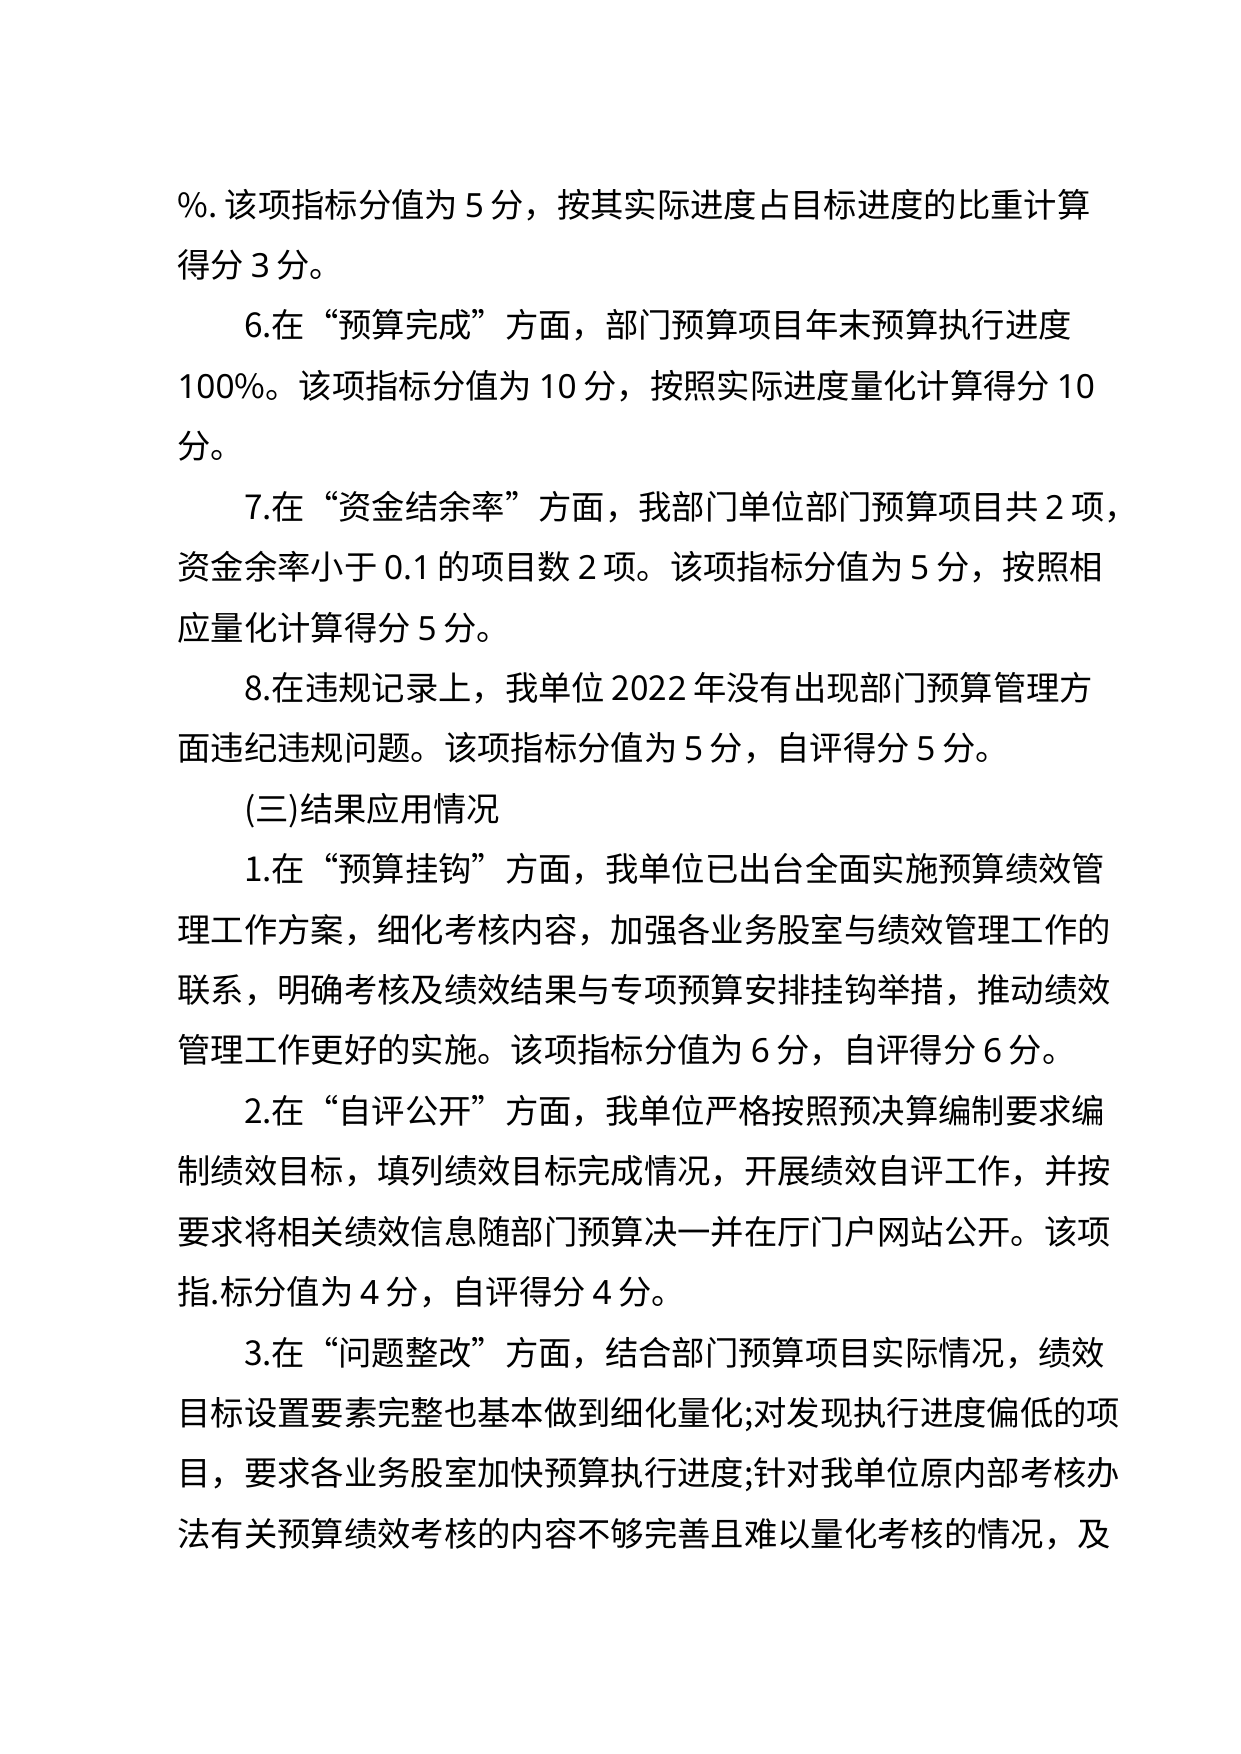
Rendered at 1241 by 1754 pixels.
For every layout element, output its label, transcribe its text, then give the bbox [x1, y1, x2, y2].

text 7.在“资金结余率”方面，我部门单位部门预算项目共2项，资金余率小于0.1的项目数2项。该项指标分值为5分，按照相应量化计算得分5分。 [177, 471, 1122, 652]
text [177, 169, 1122, 289]
text (三)结果应用情况 [177, 773, 1122, 833]
text 8.在违规记录上，我单位2022年没有出现部门预算管理方面违纪违规问题。该项指标分值为5分，自评得分5分。 [177, 652, 1122, 773]
text 2.在“自评公开”方面，我单位严格按照预决算编制要求编制绩效目标，填列绩效目标完成情况，开展绩效自评工作，并按要求将相关绩效信息随部门预算决一并在厅门户网站公开。该项指.标分值为4分，自评得分4分。 [177, 1075, 1122, 1317]
text 1.在“预算挂钩”方面，我单位已出台全面实施预算绩效管理工作方案，细化考核内容，加强各业务股室与绩效管理工作的联系，明确考核及绩效结果与专项预算安排挂钩举措，推动绩效管理工作更好的实施。该项指标分值为6分，自评得分6分。 [177, 833, 1122, 1075]
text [177, 1317, 1122, 1558]
text 6.在“预算完成”方面，部门预算项目年末预算执行进度100%。该项指标分值为10分，按照实际进度量化计算得分10分。 [177, 289, 1122, 471]
